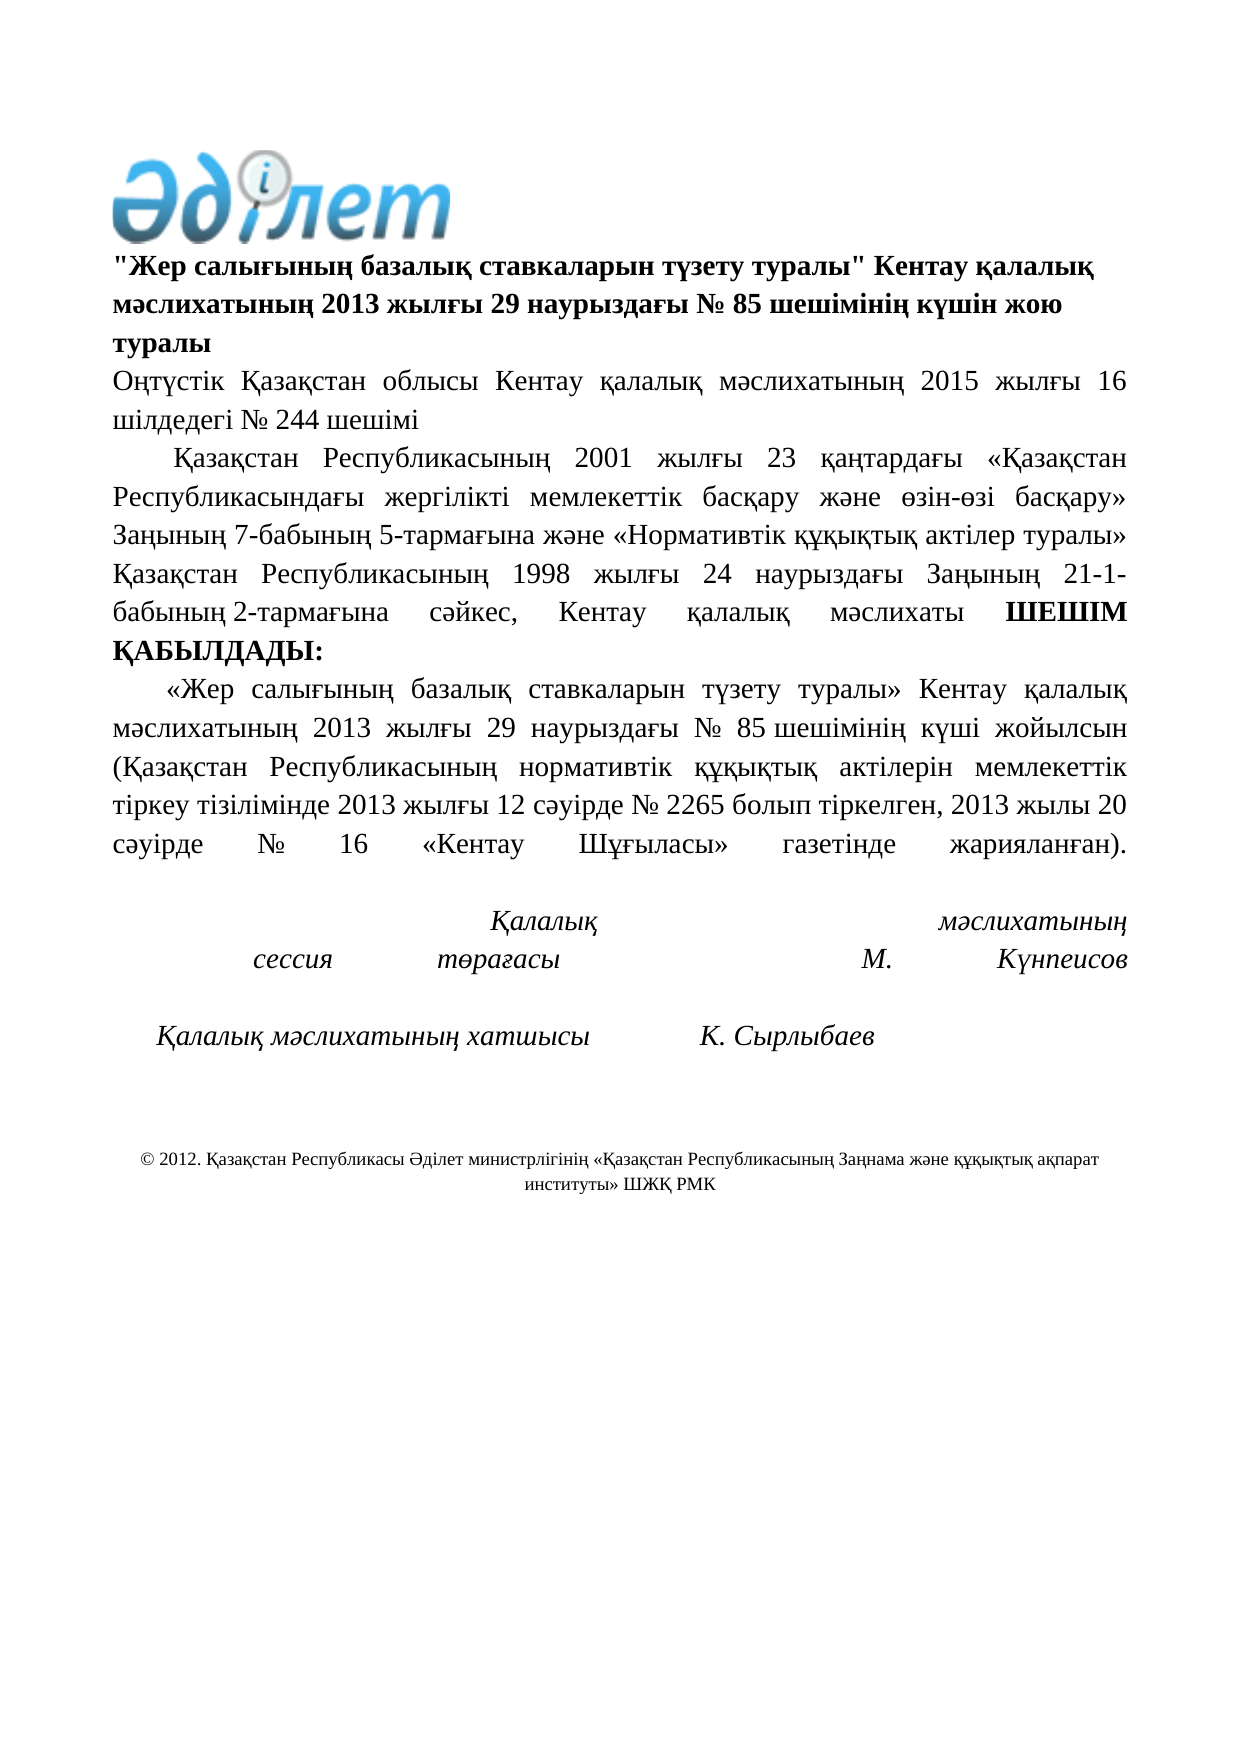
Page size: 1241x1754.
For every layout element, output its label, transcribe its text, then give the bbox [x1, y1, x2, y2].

picture [112, 150, 451, 244]
text © 2012. Қазақстан Республикасы Әділет министрлігінің «Қазақстан Республикасының Заңнама және құқықтық ақпарат институты» ШЖҚ РМК [112, 1148, 1128, 1194]
text Қазақстан Республикасының 2001 жылғы 23 қаңтардағы «Қазақстан Республикасындағы жергілікті мемлекеттік басқару және өзін-өзі басқару» Заңының 7-бабының 5-тармағына және «Нормативтік құқықтық актілер туралы» Қазақстан Республикасының 1998 жылғы 24 наурыздағы Заңының 21-1-бабының 2-тармағына сәйкес, Кентау қалалық мәслихаты ШЕШІМ ҚАБЫЛДАДЫ: «Жер салығының базалық ставкаларын түзету туралы» Кентау қалалық мәслихатының 2013 жылғы 29 наурыздағы № 85 шешімінің күші жойылсын (Қазақстан Республикасының нормативтік құқықтық актілерін мемлекеттік тіркеу тізілімінде 2013 жылғы 12 сәуірде № 2265 болып тіркелген, 2013 жылы 20 сәуірде № 16 «Кентау Шұғыласы» газетінде жарияланған). Қалалық мәслихатының сессия төрағасы М. Күнпеисов Қалалық мәслихатының хатшысы К. Сырлыбаев [112, 440, 1128, 1052]
text Оңтүстік Қазақстан облысы Кентау қалалық мәслихатының 2015 жылғы 16 шілдедегі № 244 шешімі [112, 363, 1128, 435]
text "Жер салығының базалық ставкаларын түзету туралы" Кентау қалалық мәслихатының 2013 жылғы 29 наурыздағы № 85 шешімінің күшін жою туралы [112, 248, 1128, 358]
